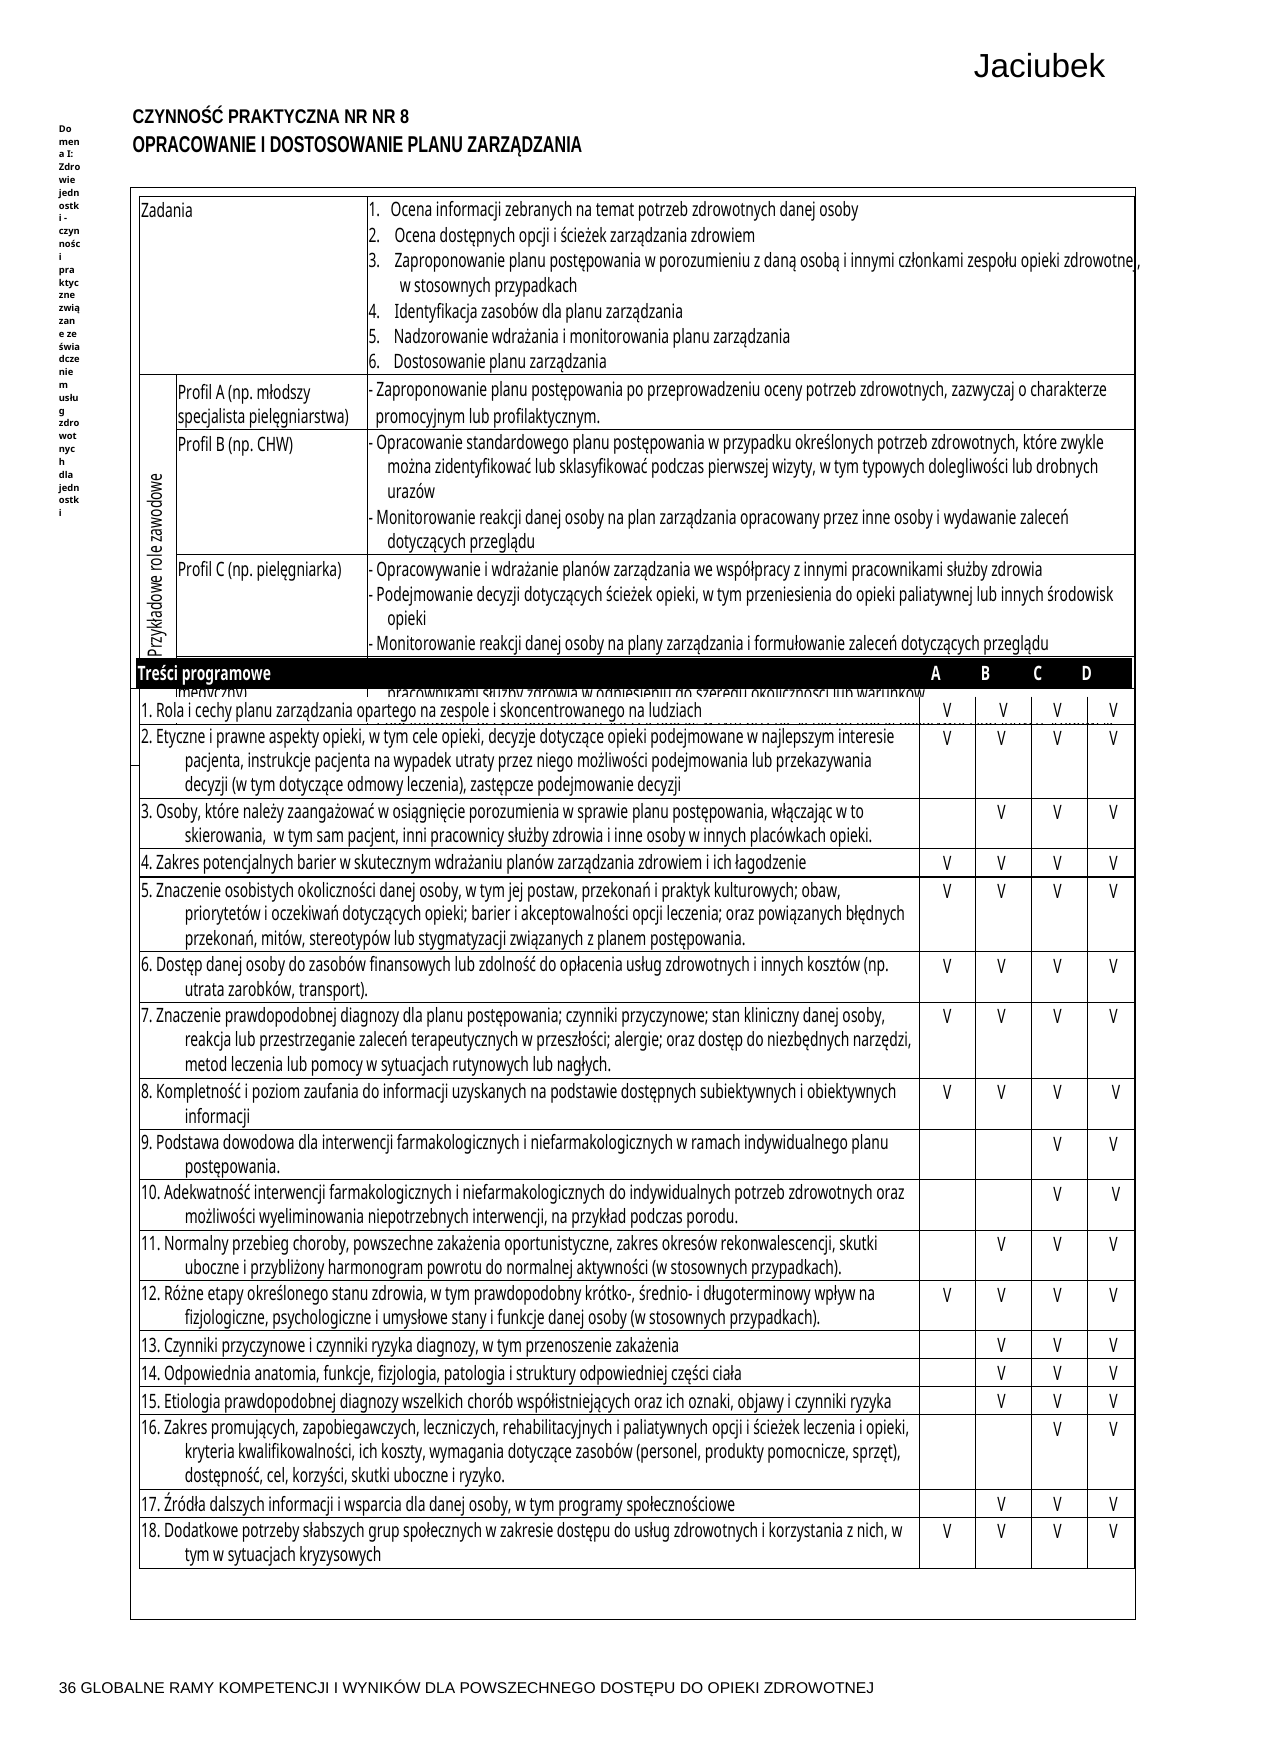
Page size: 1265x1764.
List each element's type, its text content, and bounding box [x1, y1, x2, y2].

table_cell - Opracowanie standardowego planu postępowania w przypadku określonych potrzeb zdrowotnych, które zwykle można zidentyfikować lub sklasyfikować podczas pierwszej wizyty, w tym typowych dolegliwości lub drobnych urazów - Monitorowanie reakcji danej osoby na plan zarządzania opracowany przez inne osoby i wydawanie zaleceń dotyczących przeglądu [368, 430, 1134, 554]
table_cell 13. Czynniki przyczynowe i czynniki ryzyka diagnozy, w tym przenoszenie zakażenia [140, 1331, 919, 1358]
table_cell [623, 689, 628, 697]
table_cell V [1088, 849, 1134, 876]
table_cell V [1088, 1003, 1134, 1077]
table_cell 9. Podstawa dowodowa dla interwencji farmakologicznych i niefarmakologicznych w ramach indywidualnego planu postępowania. [140, 1130, 919, 1179]
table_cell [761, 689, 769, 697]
table_cell V [1032, 1359, 1087, 1386]
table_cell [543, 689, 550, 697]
table_cell V [1088, 1281, 1134, 1330]
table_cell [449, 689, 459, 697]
table_cell V [920, 849, 975, 876]
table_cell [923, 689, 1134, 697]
table_cell V [976, 878, 1031, 951]
table_cell [920, 1415, 975, 1489]
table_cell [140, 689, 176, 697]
table_header V [1088, 697, 1134, 723]
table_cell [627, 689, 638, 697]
table_cell 6. Dostęp danej osoby do zasobów finansowych lub zdolność do opłacenia usług zdrowotnych i innych kosztów (np. utrata zarobków, transport). [140, 952, 919, 1002]
table_cell V [976, 1003, 1031, 1077]
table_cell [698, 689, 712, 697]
table_cell V [920, 1518, 975, 1567]
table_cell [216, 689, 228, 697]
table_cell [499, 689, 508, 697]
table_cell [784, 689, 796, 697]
table_cell 8. Kompletność i poziom zaufania do informacji uzyskanych na podstawie dostępnych subiektywnych i obiektywnych informacji [140, 1079, 919, 1129]
text 36 GLOBALNE RAMY KOMPETENCJI I WYNIKÓW DLA POWSZECHNEGO DOSTĘPU DO OPIEKI ZDROWOTNEJ [59, 1679, 1136, 1697]
table_cell V [1032, 1079, 1087, 1129]
table_cell V [1088, 1490, 1134, 1517]
table_cell [976, 1180, 1031, 1229]
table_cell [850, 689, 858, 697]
table_cell 7. Znaczenie prawdopodobnej diagnozy dla planu postępowania; czynniki przyczynowe; stan kliniczny danej osoby, reakcja lub przestrzeganie zaleceń terapeutycznych w przeszłości; alergie; oraz dostęp do niezbędnych narzędzi, metod leczenia lub pomocy w sytuacjach rutynowych lub nagłych. [140, 1003, 919, 1077]
table_cell V [1088, 1359, 1134, 1386]
table_cell V [1032, 849, 1087, 876]
table_cell V [1032, 799, 1087, 848]
table_cell V [1032, 1130, 1087, 1179]
table_cell V [1032, 878, 1087, 951]
table_cell 10. Adekwatność interwencji farmakologicznych i niefarmakologicznych do indywidualnych potrzeb zdrowotnych oraz możliwości wyeliminowania niepotrzebnych interwencji, na przykład podczas porodu. [140, 1180, 919, 1229]
table_cell [920, 1359, 975, 1386]
table_header V [1032, 697, 1087, 723]
table_cell V [976, 849, 1031, 876]
table_cell V [1032, 1180, 1087, 1229]
table_cell V [976, 799, 1031, 848]
text Domena I: Zdrowie jednostki - czynności praktyczne związane ze świadczeniem usług zdrowotnych dla jednostki [59, 122, 80, 519]
table_cell V [976, 1331, 1031, 1358]
table_cell V [1032, 1518, 1087, 1567]
table_cell V [1088, 1387, 1134, 1414]
table_cell [920, 1231, 975, 1280]
table_cell V [1088, 725, 1134, 798]
table_cell V [976, 1281, 1031, 1330]
table_header V [920, 697, 975, 723]
text CZYNNOŚĆ PRAKTYCZNA NR NR 8 [59, 105, 1136, 127]
table_cell [920, 1331, 975, 1358]
table_cell 12. Różne etapy określonego stanu zdrowia, w tym prawdopodobny krótko-, średnio- i długoterminowy wpływ na fizjologiczne, psychologiczne i umysłowe stany i funkcje danej osoby (w stosownych przypadkach). [140, 1281, 919, 1330]
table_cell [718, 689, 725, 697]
table_cell [920, 1387, 975, 1414]
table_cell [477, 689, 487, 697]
table_header 1. Ocena informacji zebranych na temat potrzeb zdrowotnych danej osoby 2. Ocena dostępnych opcji i ścieżek zarządzania zdrowiem 3. Zaproponowanie planu postępowania w porozumieniu z daną osobą i innymi członkami zespołu opieki zdrowotnej, w stosownych przypadkach 4. Identyfikacja zasobów dla planu zarządzania 5. Nadzorowanie wdrażania i monitorowania planu zarządzania 6. Dostosowanie planu zarządzania [368, 197, 1134, 374]
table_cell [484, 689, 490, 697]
table_cell V [1088, 1231, 1134, 1280]
table_header 1. Rola i cechy planu zarządzania opartego na zespole i skoncentrowanego na ludziach [140, 697, 919, 723]
table_cell V [976, 1079, 1031, 1129]
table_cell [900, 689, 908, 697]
table_cell V [976, 1359, 1031, 1386]
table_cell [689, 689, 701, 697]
table_cell 15. Etiologia prawdopodobnej diagnozy wszelkich chorób współistniejących oraz ich oznaki, objawy i czynniki ryzyka [140, 1387, 919, 1414]
table_cell V [1088, 1331, 1134, 1358]
table_cell 16. Zakres promujących, zapobiegawczych, leczniczych, rehabilitacyjnych i paliatywnych opcji i ścieżek leczenia i opieki, kryteria kwalifikowalności, ich koszty, wymagania dotyczące zasobów (personel, produkty pomocnicze, sprzęt), dostępność, cel, korzyści, skutki uboczne i ryzyko. [140, 1415, 919, 1489]
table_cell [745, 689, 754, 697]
table_cell V [1032, 1415, 1087, 1489]
table_cell 5. Znaczenie osobistych okoliczności danej osoby, w tym jej postaw, przekonań i praktyk kulturowych; obaw, priorytetów i oczekiwań dotyczących opieki; barier i akceptowalności opcji leczenia; oraz powiązanych błędnych przekonań, mitów, stereotypów lub stygmatyzacji związanych z planem postępowania. [140, 878, 919, 951]
text Jaciubek [974, 46, 1112, 84]
table_cell [976, 1415, 1031, 1489]
table_cell 17. Źródła dalszych informacji i wsparcia dla danej osoby, w tym programy społecznościowe [140, 1490, 919, 1517]
table_cell V [1032, 1331, 1087, 1358]
table_cell V [1088, 1130, 1134, 1179]
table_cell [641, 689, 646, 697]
table_cell V [976, 1518, 1031, 1567]
table_cell V [1088, 1518, 1134, 1567]
table_cell V [920, 725, 975, 798]
table_cell V [1088, 952, 1134, 1002]
table_cell V [920, 878, 975, 951]
table_cell V [920, 1003, 975, 1077]
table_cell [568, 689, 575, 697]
table_cell [920, 1180, 975, 1229]
table_cell Profil B (np. CHW) [177, 430, 367, 554]
table_cell V [1032, 1231, 1087, 1280]
table_cell V [1032, 1387, 1087, 1414]
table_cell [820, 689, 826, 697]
table_header Zadania [140, 197, 367, 374]
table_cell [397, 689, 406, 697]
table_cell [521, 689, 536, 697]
table_cell 3. Osoby, które należy zaangażować w osiągnięcie porozumienia w sprawie planu postępowania, włączając w to skierowania, w tym sam pacjent, inni pracownicy służby zdrowia i inne osoby w innych placówkach opieki. [140, 799, 919, 848]
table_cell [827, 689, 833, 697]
table_cell Profil A (np. młodszy specjalista pielęgniarstwa) [177, 375, 367, 429]
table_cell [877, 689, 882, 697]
text OPRACOWANIE I DOSTOSOWANIE PLANU ZARZĄDZANIA [80, 131, 1136, 157]
table_cell - Opracowywanie i wdrażanie planów zarządzania we współpracy z innymi pracownikami służby zdrowia - Podejmowanie decyzji dotyczących ścieżek opieki, w tym przeniesienia do opieki paliatywnej lub innych środowisk opieki - Monitorowanie reakcji danej osoby na plany zarządzania i formułowanie zaleceń dotyczących przeglądu [368, 555, 1134, 656]
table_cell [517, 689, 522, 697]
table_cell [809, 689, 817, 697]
table_cell 14. Odpowiednia anatomia, funkcje, fizjologia, patologia i struktury odpowiedniej części ciała [140, 1359, 919, 1386]
table_cell [920, 1130, 975, 1179]
table_cell Profil C (np. pielęgniarka) [177, 555, 367, 656]
table_cell V [920, 1281, 975, 1330]
table_cell 4. Zakres potencjalnych barier w skutecznym wdrażaniu planów zarządzania zdrowiem i ich łagodzenie [140, 849, 919, 876]
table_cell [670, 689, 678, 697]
table_cell V [1088, 799, 1134, 848]
table_cell [920, 799, 975, 848]
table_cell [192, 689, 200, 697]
table_cell Przykładowe role zawodowe [140, 375, 176, 658]
table_cell 11. Normalny przebieg choroby, powszechne zakażenia oportunistyczne, zakres okresów rekonwalescencji, skutki uboczne i przybliżony harmonogram powrotu do normalnej aktywności (w stosownych przypadkach). [140, 1231, 919, 1280]
table_cell 2. Etyczne i prawne aspekty opieki, w tym cele opieki, decyzje dotyczące opieki podejmowane w najlepszym interesie pacjenta, instrukcje pacjenta na wypadek utraty przez niego możliwości podejmowania lub przekazywania decyzji (w tym dotyczące odmowy leczenia), zastępcze podejmowanie decyzji [140, 725, 919, 798]
table_cell V [1032, 1490, 1087, 1517]
table_cell V [1032, 1003, 1087, 1077]
table_cell V [1032, 1281, 1087, 1330]
table_cell [976, 1130, 1031, 1179]
table_cell V [976, 725, 1031, 798]
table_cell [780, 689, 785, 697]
table_cell V [1088, 1415, 1134, 1489]
table_cell [920, 1490, 975, 1517]
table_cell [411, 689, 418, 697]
table_cell V [1088, 1079, 1134, 1129]
table_cell V [920, 1079, 975, 1129]
table_cell V [1032, 952, 1087, 1002]
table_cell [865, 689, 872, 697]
table_cell V [976, 1387, 1031, 1414]
table_cell V [976, 1231, 1031, 1280]
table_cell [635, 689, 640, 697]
table_cell V [1088, 878, 1134, 951]
table_cell - Zaproponowanie planu postępowania po przeprowadzeniu oceny potrzeb zdrowotnych, zazwyczaj o charakterze promocyjnym lub profilaktycznym. [368, 375, 1134, 429]
table_header V [976, 697, 1031, 723]
table_cell V [1032, 725, 1087, 798]
table_cell 18. Dodatkowe potrzeby słabszych grup społecznych w zakresie dostępu do usług zdrowotnych i korzystania z nich, w tym w sytuacjach kryzysowych [140, 1518, 919, 1567]
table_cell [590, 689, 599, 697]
table_cell V [976, 1490, 1031, 1517]
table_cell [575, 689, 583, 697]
table_cell V [920, 952, 975, 1002]
table_cell V [976, 952, 1031, 1002]
text Treści programowe A B C D [137, 660, 1131, 687]
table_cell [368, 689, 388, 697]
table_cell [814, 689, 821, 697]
table_cell V [1088, 1180, 1134, 1229]
